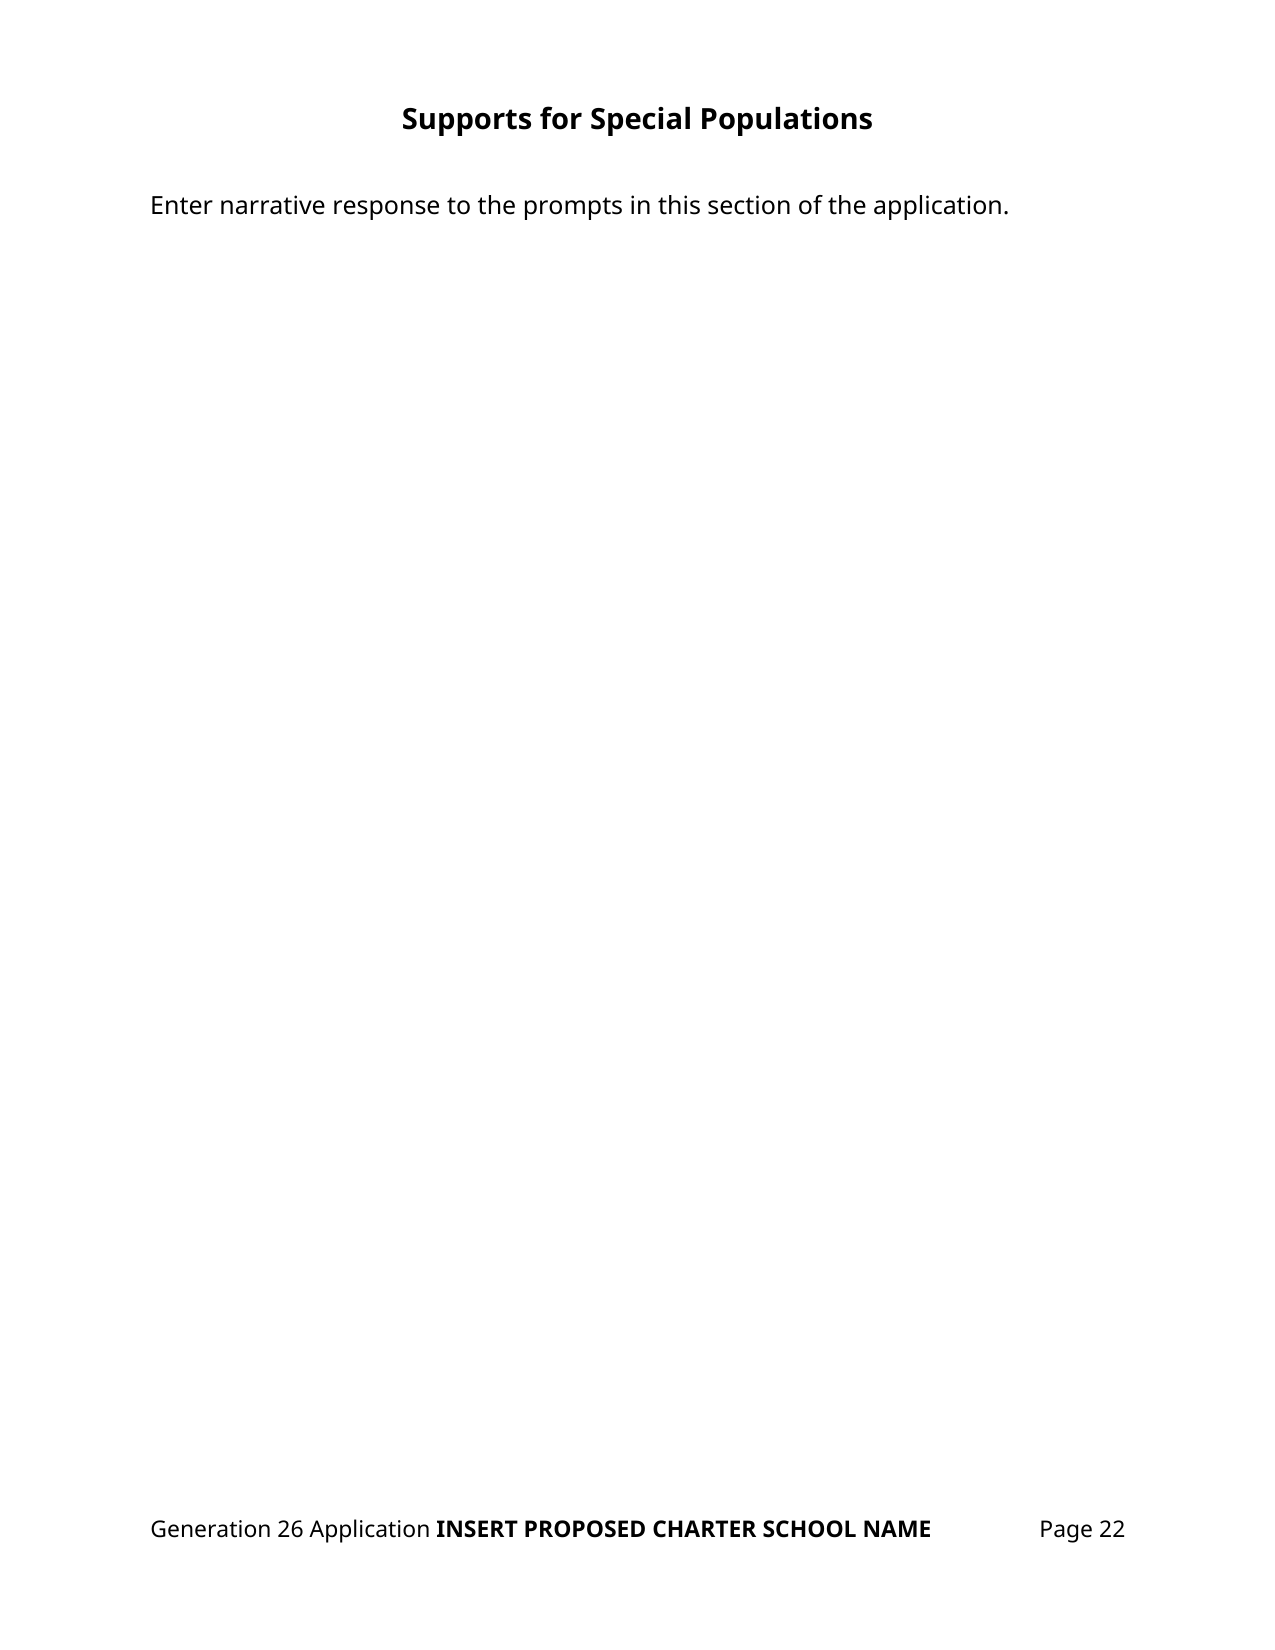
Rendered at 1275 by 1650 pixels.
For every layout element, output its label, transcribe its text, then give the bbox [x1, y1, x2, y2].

text Enter narrative response to the prompts in this section of the application. [150, 187, 1125, 221]
subtitle Supports for Special Populations [150, 98, 1125, 138]
